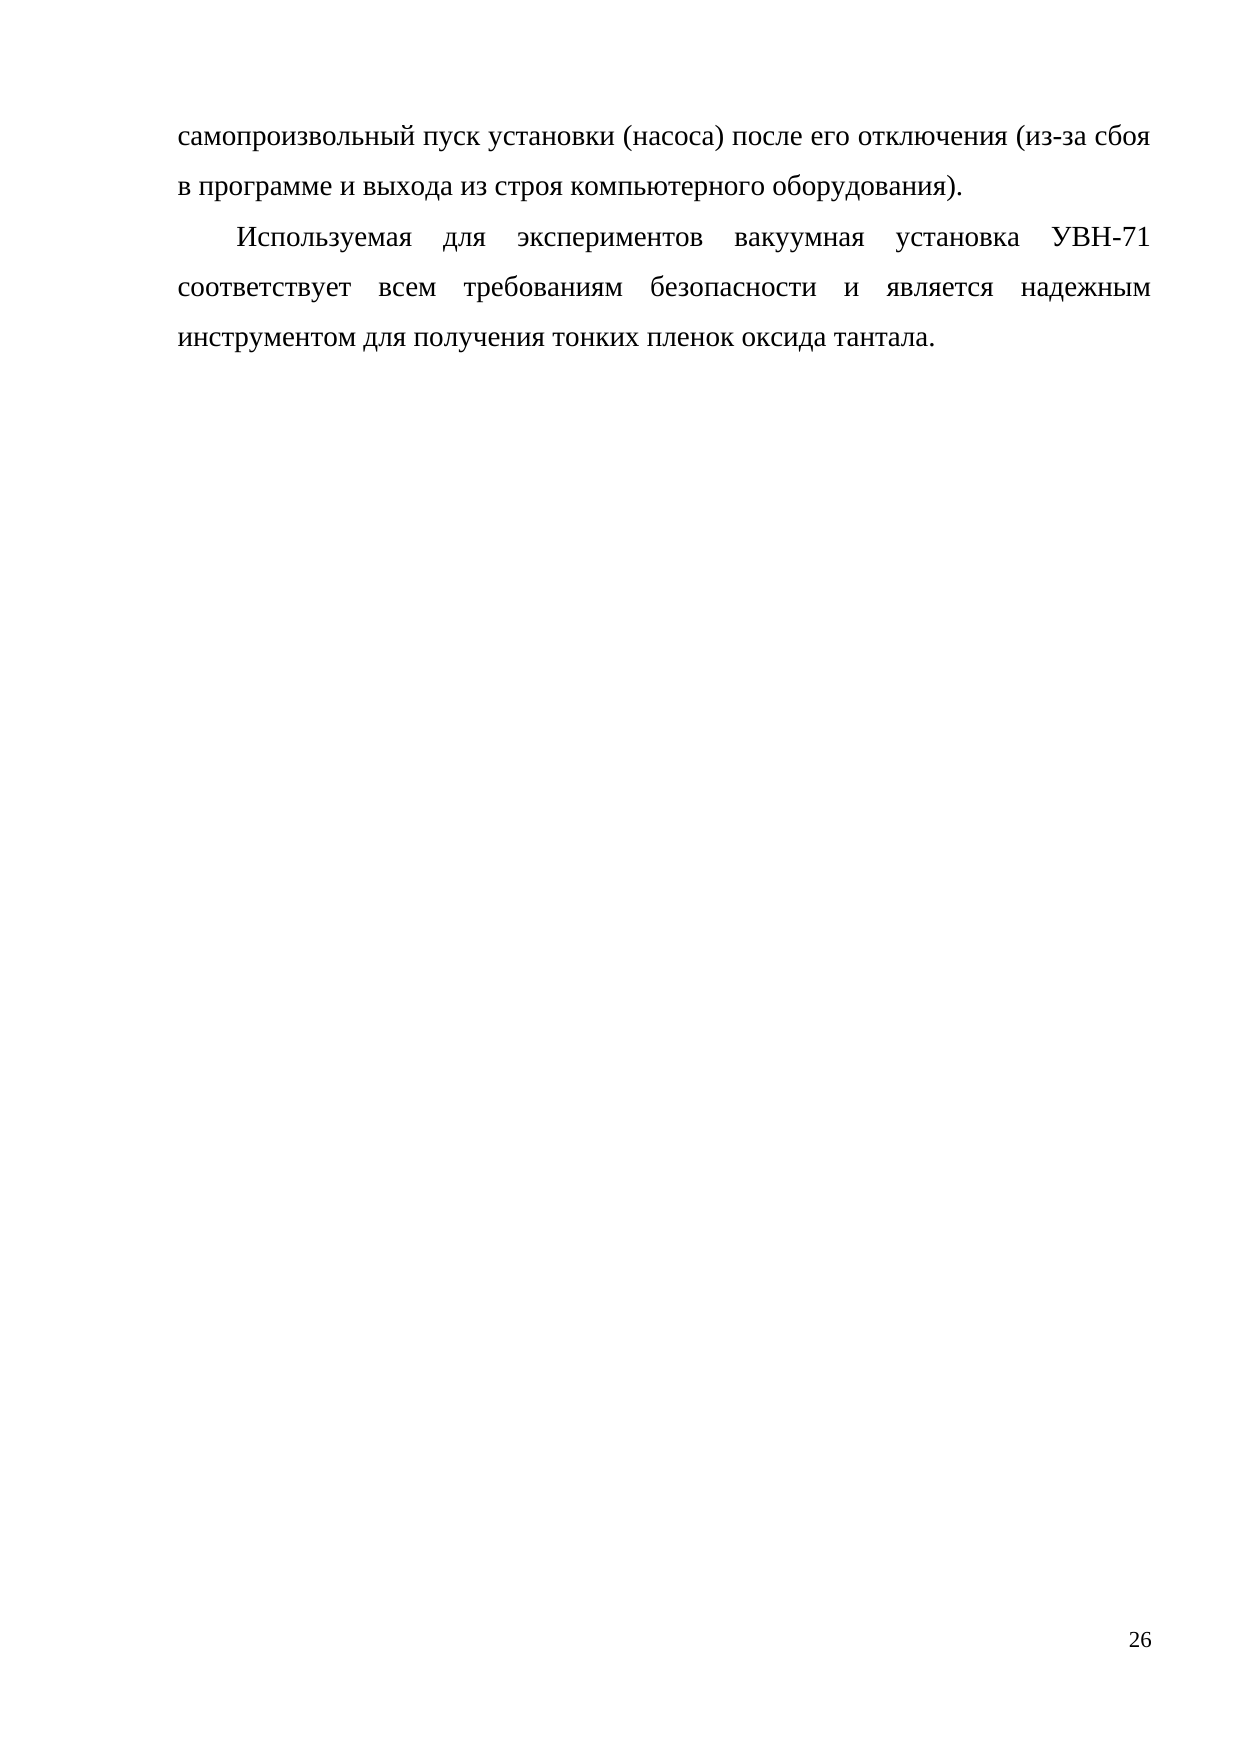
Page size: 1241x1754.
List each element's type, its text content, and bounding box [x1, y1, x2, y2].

text Используемая для экспериментов вакуумная установка УВН-71 соответствует всем требованиям безопасности и является надежным инструментом для получения тонких пленок оксида тантала. [177, 303, 1152, 353]
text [177, 152, 1152, 202]
text Используемая для экспериментов вакуумная установка УВН-71 соответствует всем требованиям безопасности и является надежным инструментом для получения тонких пленок оксида тантала. [177, 219, 1152, 269]
